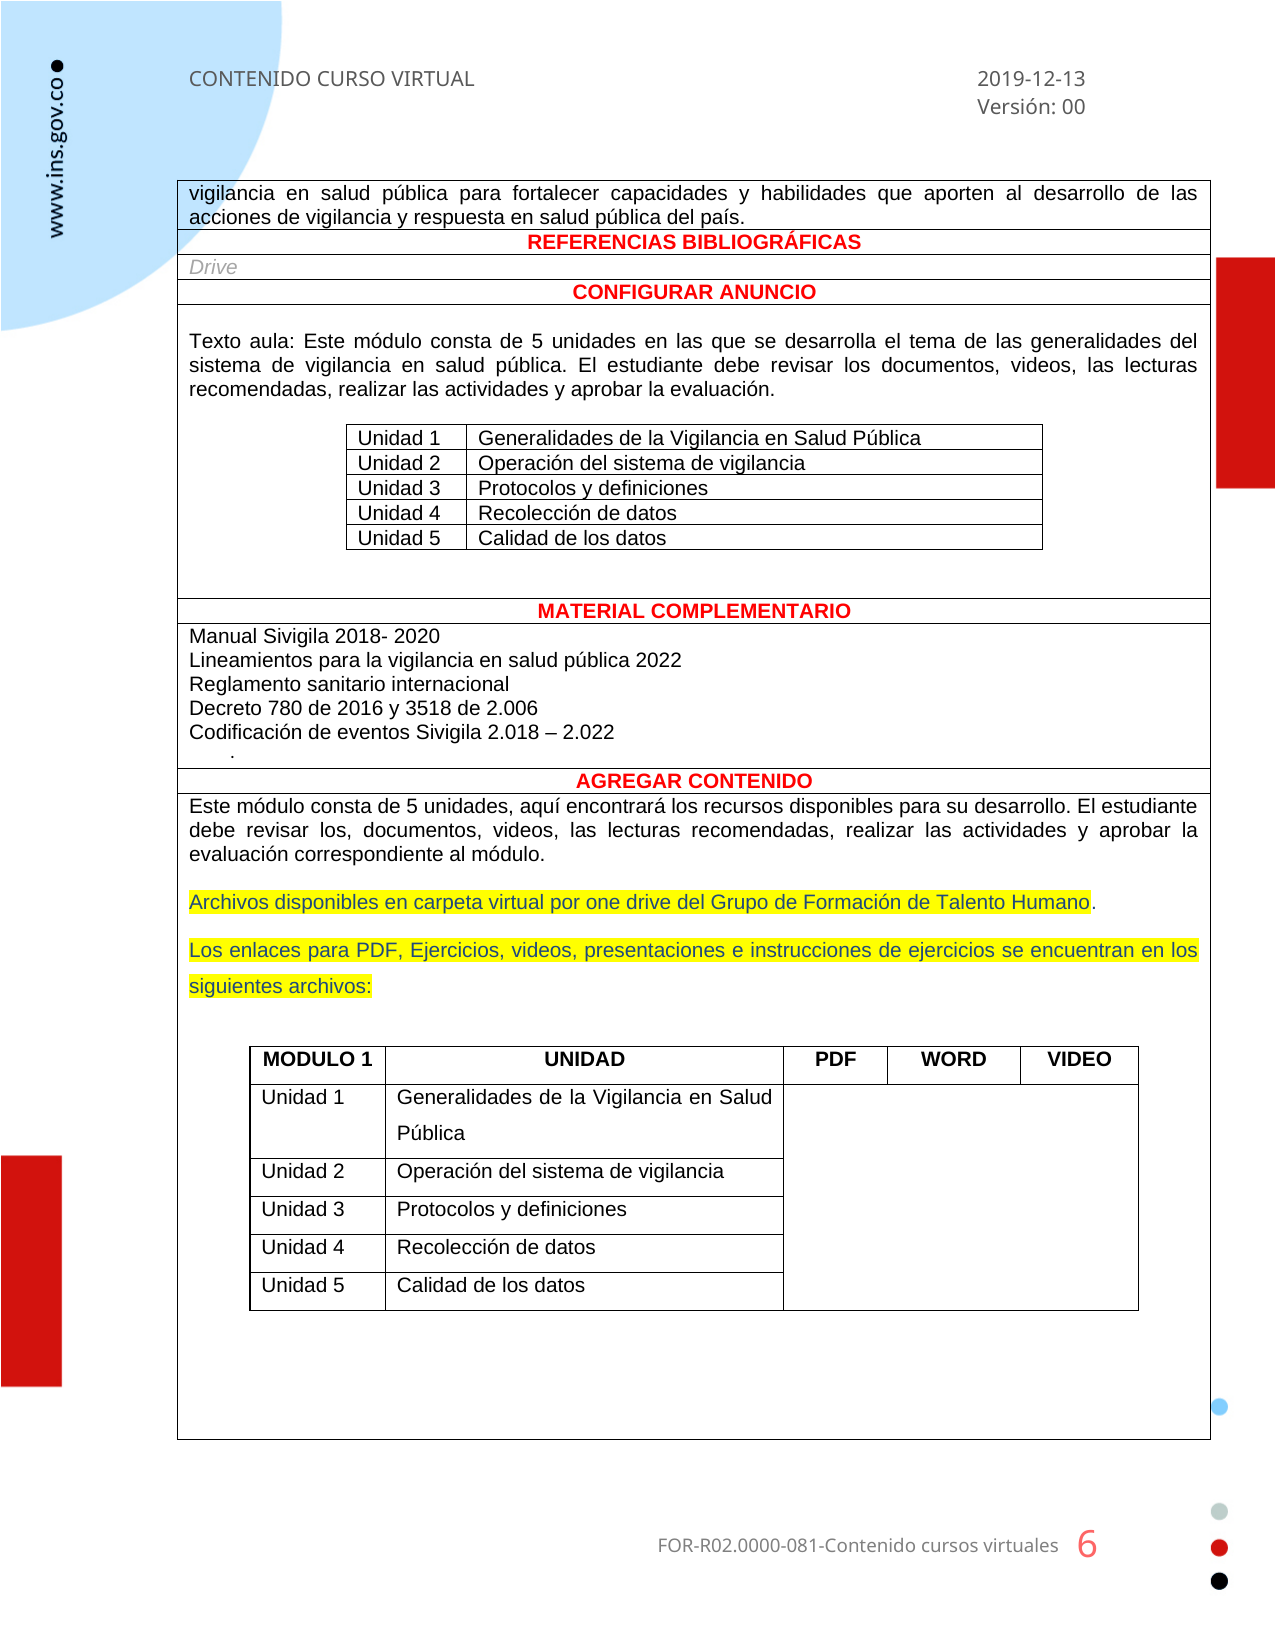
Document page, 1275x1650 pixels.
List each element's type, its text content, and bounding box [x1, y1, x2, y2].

table_cell MATERIAL COMPLEMENTARIO [178, 599, 1210, 623]
table_cell Manual Sivigila 2018- 2020 Lineamientos para la vigilancia en salud pública 2022 Reglamento sanitario internacional Decreto 780 de 2016 y 3518 de 2.006 Codificación de eventos Sivigila 2.018 – 2.022 [178, 624, 1210, 768]
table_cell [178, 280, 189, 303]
picture [0, 1, 1275, 1650]
table_cell Este módulo consta de 5 unidades, aquí encontrará los recursos disponibles para su desarrollo. El estudiante debe revisar los, documentos, videos, las lecturas recomendadas, realizar las actividades y aprobar la evaluación correspondiente al módulo. Archivos disponibles en carpeta virtual por one drive del Grupo de Formación de Talento Humano. Los enlaces para PDF, Ejercicios, videos, presentaciones e instrucciones de ejercicios se encuentran en los siguientes archivos: [178, 794, 1210, 1438]
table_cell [178, 181, 1210, 228]
table_cell AGREGAR CONTENIDO [178, 769, 1210, 793]
table_cell REFERENCIAS BIBLIOGRÁFICAS [178, 230, 1210, 253]
table_cell Texto aula: Este módulo consta de 5 unidades en las que se desarrolla el tema de las generalidades del sistema de vigilancia en salud pública. El estudiante debe revisar los documentos, videos, las lecturas recomendadas, realizar las actividades y aprobar la evaluación. [178, 305, 1210, 598]
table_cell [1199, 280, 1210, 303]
